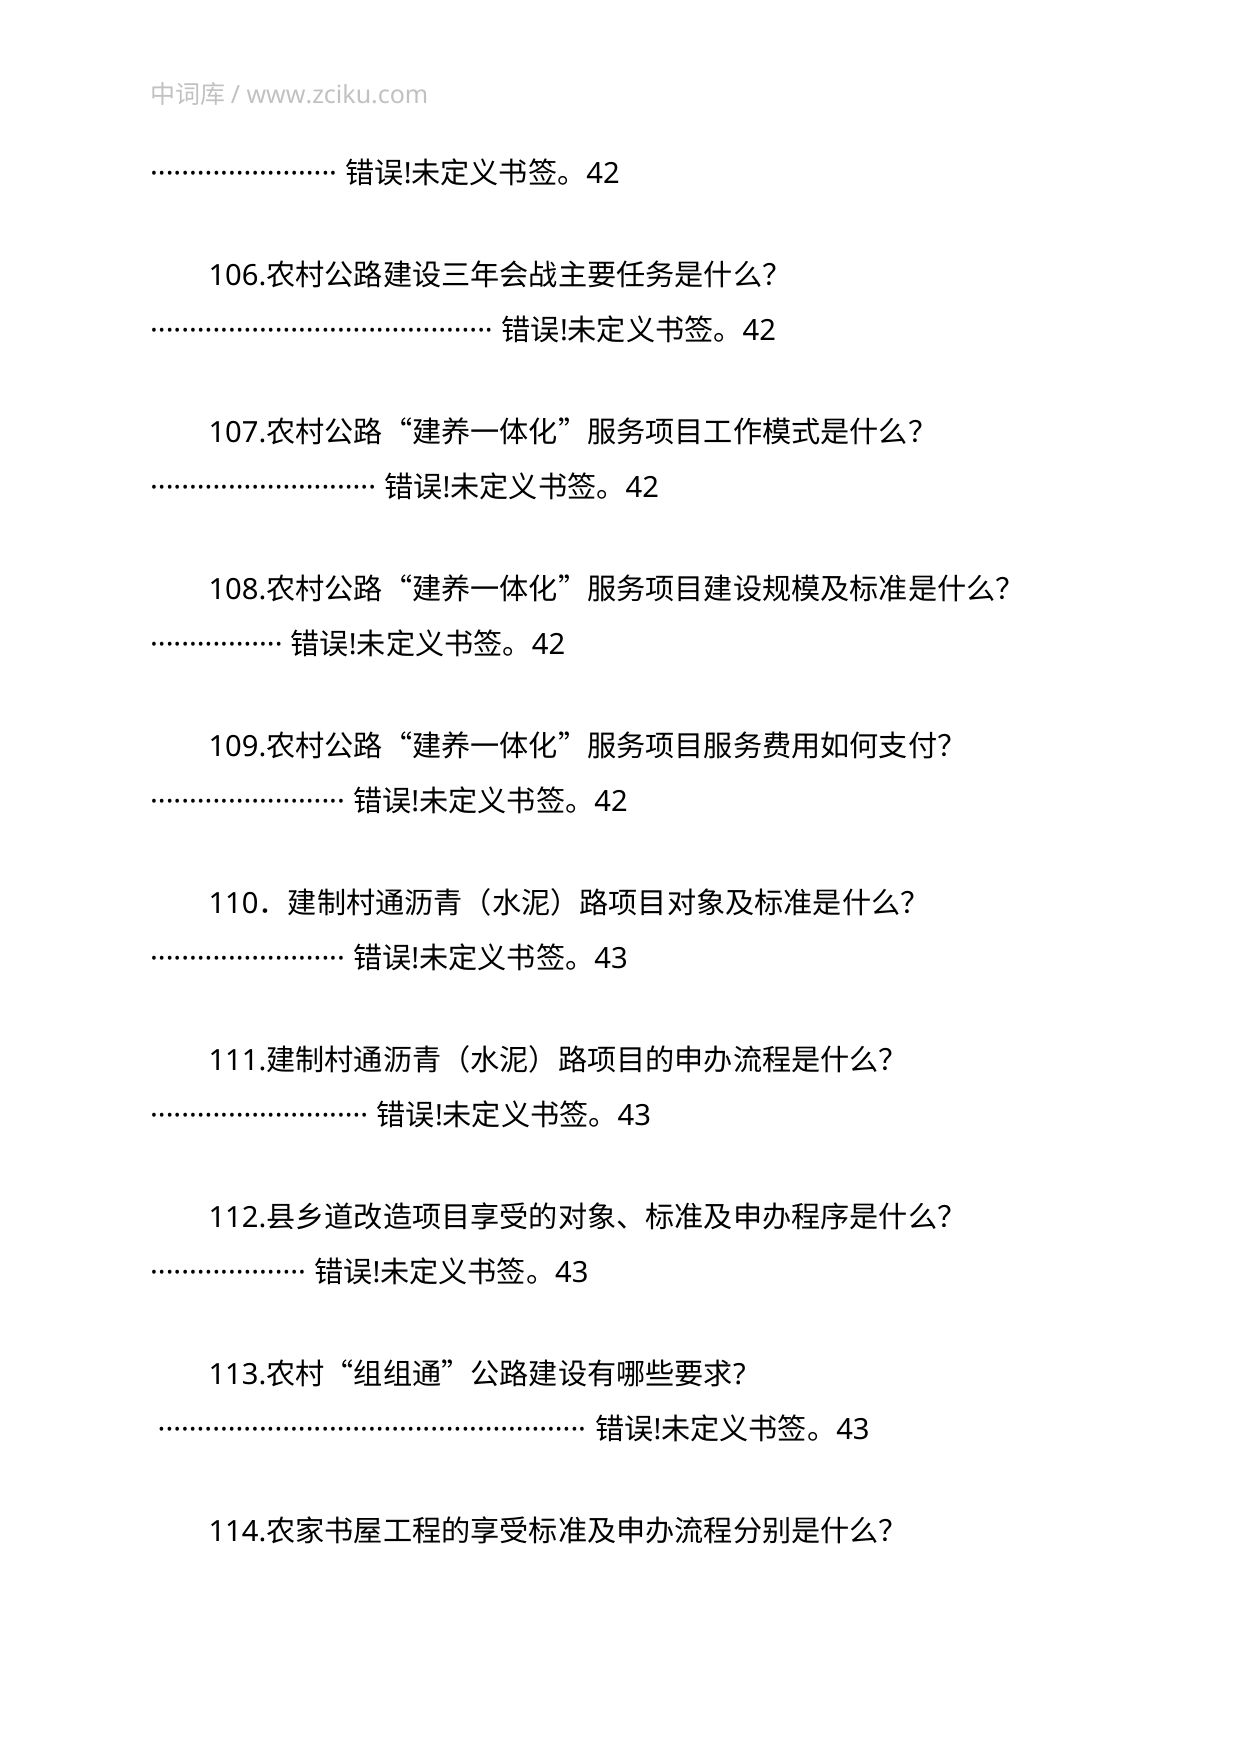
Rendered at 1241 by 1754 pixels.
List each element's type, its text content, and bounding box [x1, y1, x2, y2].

text 112.县乡道改造项目享受的对象、标准及申办程序是什么？ ···················· 错误!未定义书签。43 [150, 1194, 1090, 1291]
text 107.农村公路“建养一体化”服务项目工作模式是什么？ ····························· 错误!未定义书签。42 [150, 409, 1090, 506]
text 113.农村“组组通”公路建设有哪些要求? ······················································· 错误!未定义书签。43 [150, 1351, 1090, 1448]
text 106.农村公路建设三年会战主要任务是什么？ ············································ 错误!未定义书签。42 [150, 252, 1090, 349]
text 109.农村公路“建养一体化”服务项目服务费用如何支付？ ························· 错误!未定义书签。42 [150, 723, 1090, 820]
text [150, 1508, 1090, 1550]
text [150, 150, 1090, 192]
text 110．建制村通沥青（水泥）路项目对象及标准是什么？ ························· 错误!未定义书签。43 [150, 880, 1090, 977]
text 111.建制村通沥青（水泥）路项目的申办流程是什么？ ···························· 错误!未定义书签。43 [150, 1037, 1090, 1134]
text 108.农村公路“建养一体化”服务项目建设规模及标准是什么？ ················· 错误!未定义书签。42 [150, 566, 1090, 663]
